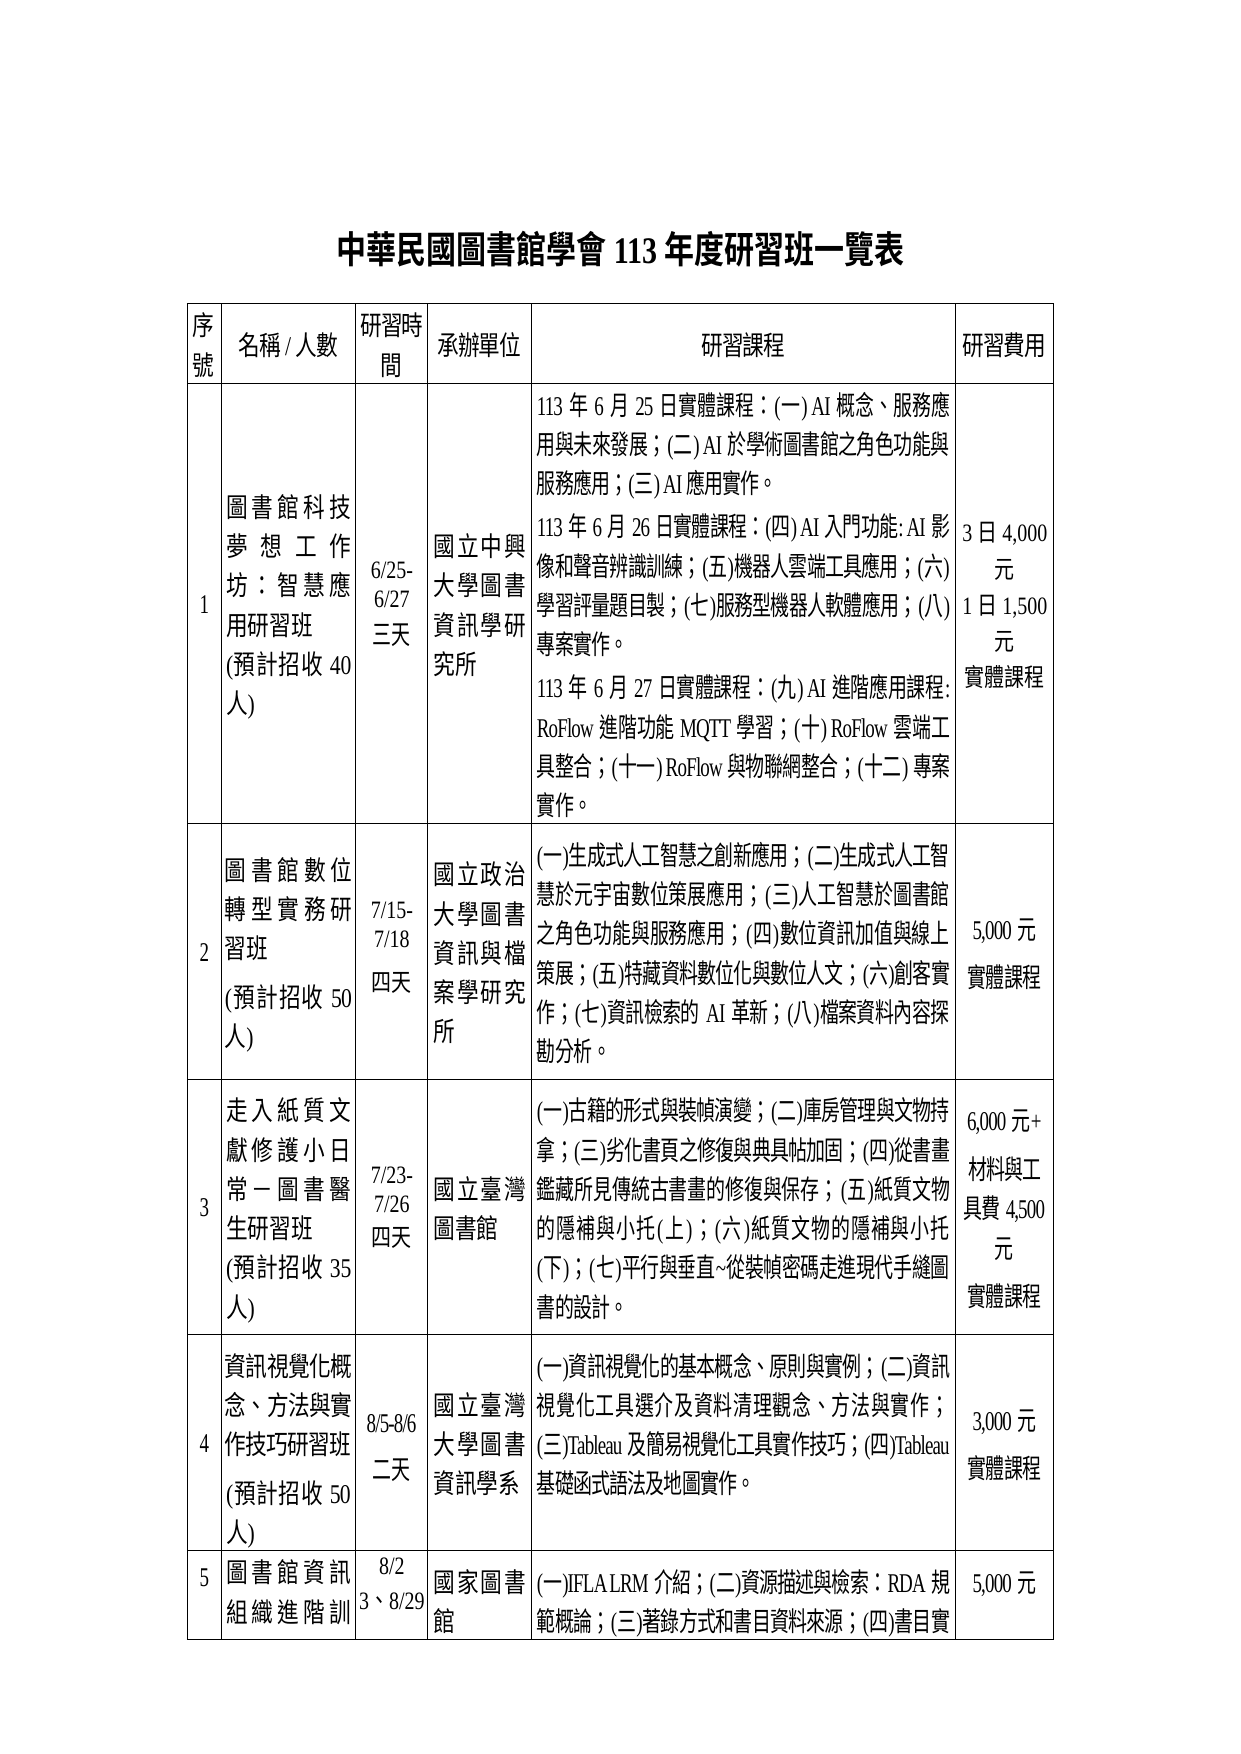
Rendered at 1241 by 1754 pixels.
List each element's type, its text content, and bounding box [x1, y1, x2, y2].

table_cell 國立政治大學圖書資訊與檔案學研究所 [428, 824, 531, 1079]
table_cell 3 [188, 1080, 221, 1334]
table_header 名稱 / 人數 [222, 304, 355, 383]
table_header 承辦單位 [428, 304, 531, 383]
table_cell 圖書館科技夢想工作坊：智慧應用研習班 (預計招收40人) [222, 384, 355, 823]
table_cell 3,000元 實體課程 [956, 1335, 1053, 1550]
table_cell 走入紙質文獻修護小日常－圖書醫生研習班 (預計招收35人) [222, 1080, 355, 1334]
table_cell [532, 1551, 955, 1639]
table_cell 7/23-7/26 四天 [356, 1080, 427, 1334]
table_cell 國立臺灣圖書館 [428, 1080, 531, 1334]
table_cell 4 [188, 1335, 221, 1550]
table_cell 國立中興大學圖書資訊學研究所 [428, 384, 531, 823]
table_cell (一)資訊視覺化的基本概念、原則與實例；(二)資訊視覺化工具選介及資料清理觀念、方法與實作；(三)Tableau及簡易視覺化工具實作技巧；(四)Tableau基礎函式語法及地圖實作。 [532, 1335, 955, 1550]
table_header 研習課程 [532, 304, 955, 383]
table_cell 資訊視覺化概念、方法與實作技巧研習班 (預計招收50人) [222, 1335, 355, 1550]
table_cell (一)生成式人工智慧之創新應用；(二)生成式人工智慧於元宇宙數位策展應用；(三)人工智慧於圖書館之角色功能與服務應用；(四)數位資訊加值與線上策展；(五)特藏資料數位化與數位人文；(六)創客實作；(七)資訊檢索的AI革新；(八)檔案資料內容探勘分析。 [532, 824, 955, 1079]
table_cell 國家圖書館 [428, 1551, 531, 1639]
table_cell 3日4,000元 1日1,500元 實體課程 [956, 384, 1053, 823]
table_cell 1 [188, 384, 221, 823]
table_cell (一)古籍的形式與裝幀演變；(二)庫房管理與文物持拿；(三)劣化書頁之修復與典具帖加固；(四)從書畫鑑藏所見傳統古書畫的修復與保存；(五)紙質文物的隱補與小托(上)；(六)紙質文物的隱補與小托(下)；(七)平行與垂直~從裝幀密碼走進現代手縫圖書的設計。 [532, 1080, 955, 1334]
table_cell 5 [188, 1551, 221, 1639]
table_cell 7/15-7/18 四天 [356, 824, 427, 1079]
table_cell 5,000元 實體課程 [956, 824, 1053, 1079]
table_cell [356, 1551, 427, 1639]
table_header 序號 [188, 304, 221, 383]
table_cell 6,000元+ 材料與工具費4,500元 實體課程 [956, 1080, 1053, 1334]
table_cell 8/5-8/6 二天 [356, 1335, 427, 1550]
table_cell 113年6月25日實體課程：(一) AI概念、服務應用與未來發展；(二) AI於學術圖書館之角色功能與服務應用；(三) AI 應用實作。 113年6月26日實體課程：(四) AI入門功能: AI影像和聲音辨識訓練；(五)機器人雲端工具應用；(六)學習評量題目製；(七)服務型機器人軟體應用；(八) 專案實作。 113年6月27日實體課程：(九) AI進階應用課程: RoFlow 進階功能 MQTT 學習；(十) RoFlow 雲端工具整合；(十一) RoFlow 與物聯網整合；(十二) 專案實作。 [532, 384, 955, 823]
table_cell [222, 1551, 355, 1639]
text 中華民國圖書館學會113年度研習班一覽表 [187, 209, 1053, 284]
table_cell 圖書館數位轉型實務研習班 (預計招收50人) [222, 824, 355, 1079]
table_cell 2 [188, 824, 221, 1079]
table_cell 6/25-6/27 三天 [356, 384, 427, 823]
table_cell 5,000元 實體課程 [956, 1551, 1053, 1639]
table_cell 國立臺灣大學圖書資訊學系 [428, 1335, 531, 1550]
table_header 研習費用 [956, 304, 1053, 383]
table_header 研習時間 [356, 304, 427, 383]
